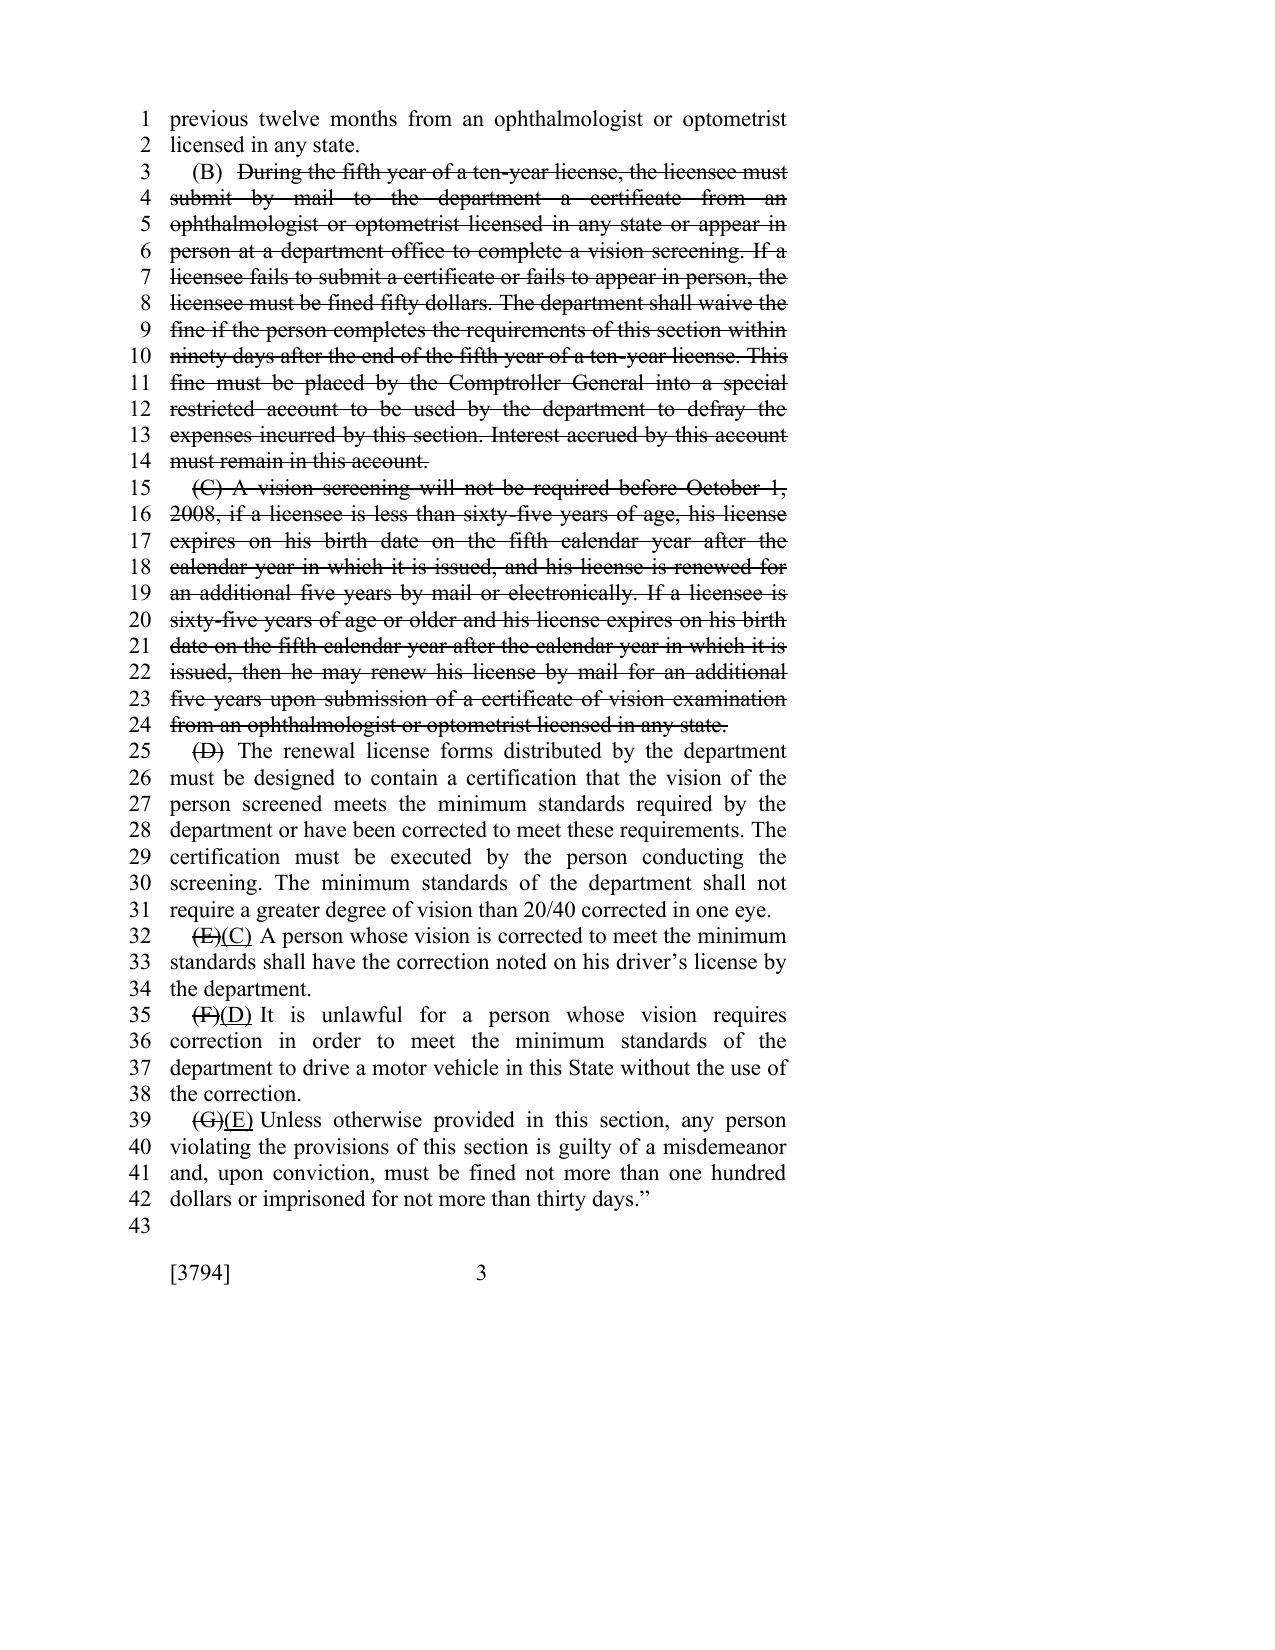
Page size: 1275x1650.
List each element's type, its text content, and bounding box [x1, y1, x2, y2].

text (E)(C) A person whose vision is corrected to meet the minimum standards shall have the correction noted on his driver’s license by the department. [169, 922, 787, 1001]
text (G)(E) Unless otherwise provided in this section, any person violating the provisions of this section is guilty of a misdemeanor and, upon conviction, must be fined not more than one hundred dollars or imprisoned for not more than thirty days.” [169, 1106, 787, 1212]
text (F)(D) It is unlawful for a person whose vision requires correction in order to meet the minimum standards of the department to drive a motor vehicle in this State without the use of the correction. [169, 1001, 787, 1106]
text (D) The renewal license forms distributed by the department must be designed to contain a certification that the vision of the person screened meets the minimum standards required by the department or have been corrected to meet these requirements. The certification must be executed by the person conducting the screening. The minimum standards of the department shall not require a greater degree of vision than 20/40 corrected in one eye. [169, 737, 787, 922]
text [169, 105, 787, 158]
